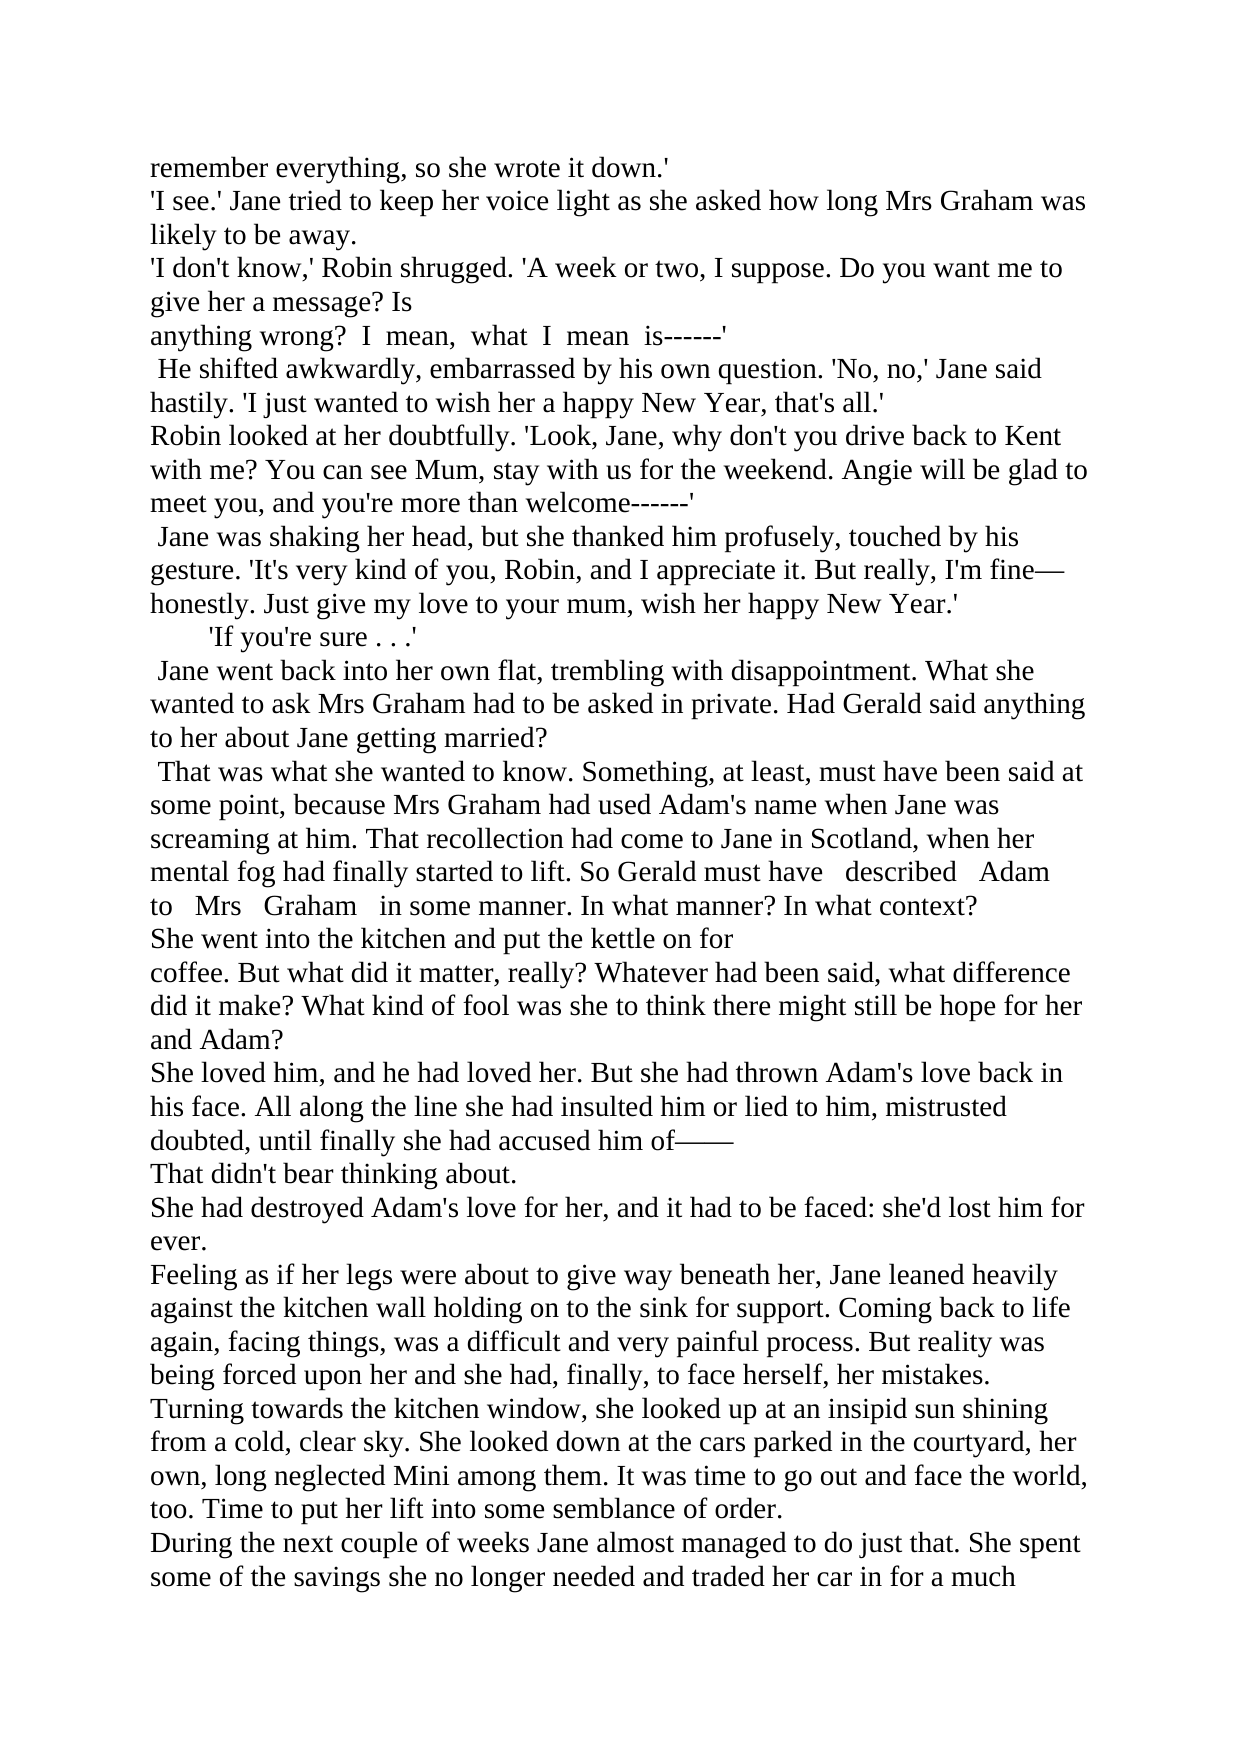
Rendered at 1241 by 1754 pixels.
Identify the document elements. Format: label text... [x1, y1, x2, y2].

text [150, 150, 1090, 183]
text He shifted awkwardly, embarrassed by his own question. 'No, no,' Jane said hastily. 'I just wanted to wish her a happy New Year, that's all.' [150, 351, 1090, 418]
text She went into the kitchen and put the kettle on for [150, 921, 1090, 955]
text coffee. But what did it matter, really? Whatever had been said, what difference did it make? What kind of fool was she to think there might still be hope for her and Adam? [150, 955, 1090, 1056]
text That was what she wanted to know. Something, at least, must have been said at some point, because Mrs Graham had used Adam's name when Jane was screaming at him. That recollection had come to Jane in Scotland, when her mental fog had finally started to lift. So Gerald must have described Adam to Mrs Graham in some manner. In what manner? In what context? [150, 754, 1090, 921]
text anything wrong? I mean, what I mean is------' [150, 318, 1090, 351]
text Feeling as if her legs were about to give way beneath her, Jane leaned heavily against the kitchen wall holding on to the sink for support. Coming back to life again, facing things, was a difficult and very painful process. But reality was being forced upon her and she had, finally, to face herself, her mistakes. [150, 1257, 1090, 1391]
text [150, 1525, 1090, 1592]
text 'I see.' Jane tried to keep her voice light as she asked how long Mrs Graham was likely to be away. [150, 183, 1090, 251]
text Turning towards the kitchen window, she looked up at an insipid sun shining from a cold, clear sky. She looked down at the cars parked in the courtyard, her own, long neglected Mini among them. It was time to go out and face the world, too. Time to put her lift into some semblance of order. [150, 1391, 1090, 1525]
text 'I don't know,' Robin shrugged. 'A week or two, I suppose. Do you want me to give her a message? Is [150, 251, 1090, 318]
text Jane was shaking her head, but she thanked him profusely, touched by his gesture. 'It's very kind of you, Robin, and I appreciate it. But really, I'm fine— honestly. Just give my love to your mum, wish her happy New Year.' [150, 519, 1090, 619]
text She had destroyed Adam's love for her, and it had to be faced: she'd lost him for ever. [150, 1190, 1090, 1257]
text Robin looked at her doubtfully. 'Look, Jane, why don't you drive back to Kent with me? You can see Mum, stay with us for the weekend. Angie will be glad to meet you, and you're more than welcome------' [150, 418, 1090, 519]
text 'If you're sure . . .' [150, 619, 1090, 653]
text That didn't bear thinking about. [150, 1156, 1090, 1190]
text Jane went back into her own flat, trembling with disappointment. What she wanted to ask Mrs Graham had to be asked in private. Had Gerald said anything to her about Jane getting married? [150, 653, 1090, 754]
text She loved him, and he had loved her. But she had thrown Adam's love back in his face. All along the line she had insulted him or lied to him, mistrusted doubted, until finally she had accused him of—— [150, 1056, 1090, 1156]
